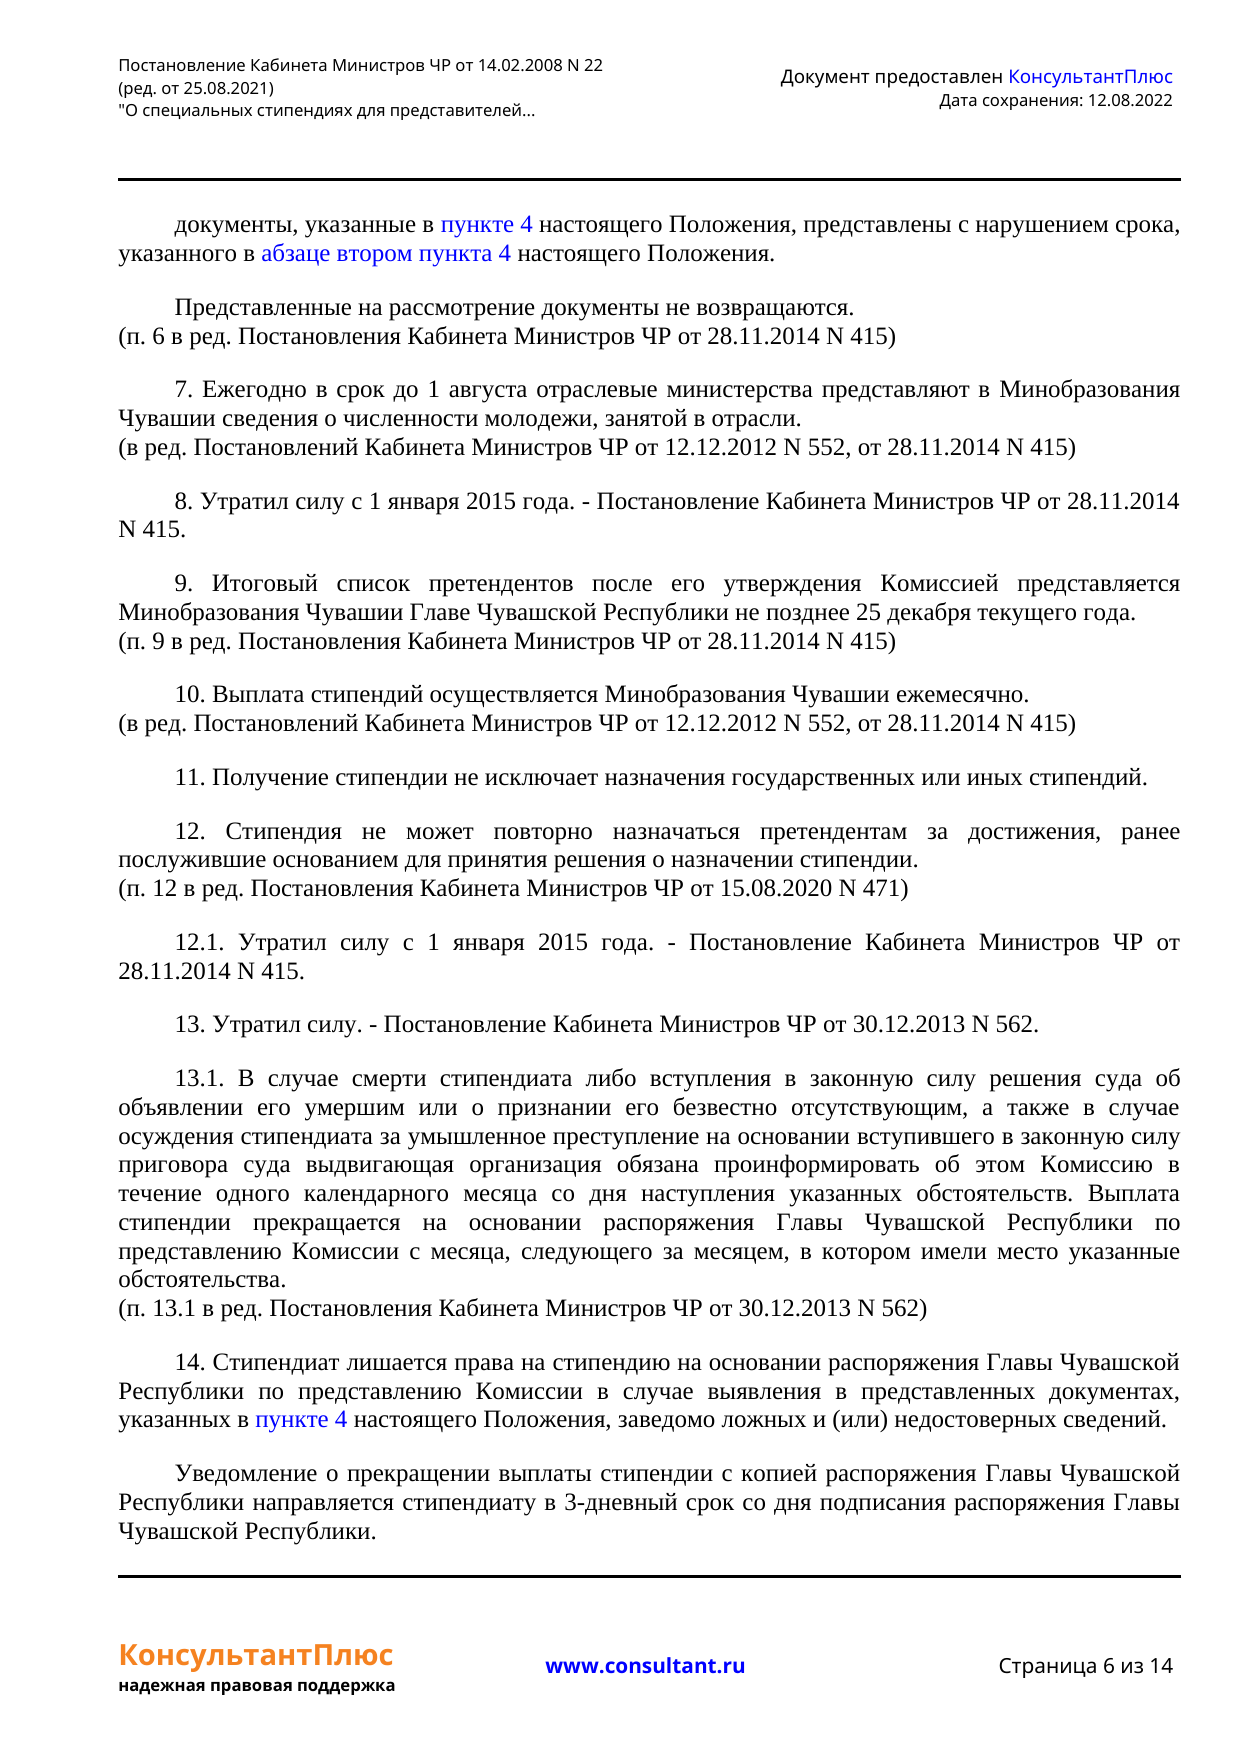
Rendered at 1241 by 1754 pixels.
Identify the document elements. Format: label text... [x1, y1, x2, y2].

text 9. Итоговый список претендентов после его утверждения Комиссией представляется Минобразования Чувашии Главе Чувашской Республики не позднее 25 декабря текущего года. [118, 568, 1181, 626]
text 11. Получение стипендии не исключает назначения государственных или иных стипендий. [118, 762, 1181, 791]
text (п. 12 в ред. Постановления Кабинета Министров ЧР от 15.08.2020 N 471) [118, 873, 1181, 902]
text документы, указанные в пункте 4 настоящего Положения, представлены с нарушением срока, указанного в абзаце втором пункта 4 настоящего Положения. [118, 209, 1181, 267]
text 8. Утратил силу с 1 января 2015 года. - Постановление Кабинета Министров ЧР от 28.11.2014 N 415. [118, 486, 1181, 543]
text 13. Утратил силу. - Постановление Кабинета Министров ЧР от 30.12.2013 N 562. [118, 1009, 1181, 1038]
text (п. 6 в ред. Постановления Кабинета Министров ЧР от 28.11.2014 N 415) [118, 321, 1181, 349]
text (п. 9 в ред. Постановления Кабинета Министров ЧР от 28.11.2014 N 415) [118, 626, 1181, 654]
text 14. Стипендиат лишается права на стипендию на основании распоряжения Главы Чувашской Республики по представлению Комиссии в случае выявления в представленных документах, указанных в пункте 4 настоящего Положения, заведомо ложных и (или) недостоверных сведений. [118, 1347, 1181, 1433]
text Представленные на рассмотрение документы не возвращаются. [118, 292, 1181, 321]
text 12. Стипендия не может повторно назначаться претендентам за достижения, ранее послужившие основанием для принятия решения о назначении стипендии. [118, 816, 1181, 873]
text (в ред. Постановлений Кабинета Министров ЧР от 12.12.2012 N 552, от 28.11.2014 N 415) [118, 432, 1181, 461]
text 10. Выплата стипендий осуществляется Минобразования Чувашии ежемесячно. [118, 679, 1181, 708]
text Уведомление о прекращении выплаты стипендии с копией распоряжения Главы Чувашской Республики направляется стипендиату в 3-дневный срок со дня подписания распоряжения Главы Чувашской Республики. [118, 1458, 1181, 1544]
text 13.1. В случае смерти стипендиата либо вступления в законную силу решения суда об объявлении его умершим или о признании его безвестно отсутствующим, а также в случае осуждения стипендиата за умышленное преступление на основании вступившего в законную силу приговора суда выдвигающая организация обязана проинформировать об этом Комиссию в течение одного календарного месяца со дня наступления указанных обстоятельств. Выплата стипендии прекращается на основании распоряжения Главы Чувашской Республики по представлению Комиссии с месяца, следующего за месяцем, в котором имели место указанные обстоятельства. [118, 1063, 1181, 1293]
text 12.1. Утратил силу с 1 января 2015 года. - Постановление Кабинета Министров ЧР от 28.11.2014 N 415. [118, 927, 1181, 984]
text 7. Ежегодно в срок до 1 августа отраслевые министерства представляют в Минобразования Чувашии сведения о численности молодежи, занятой в отрасли. [118, 374, 1181, 432]
text (п. 13.1 в ред. Постановления Кабинета Министров ЧР от 30.12.2013 N 562) [118, 1293, 1181, 1322]
text (в ред. Постановлений Кабинета Министров ЧР от 12.12.2012 N 552, от 28.11.2014 N 415) [118, 708, 1181, 737]
